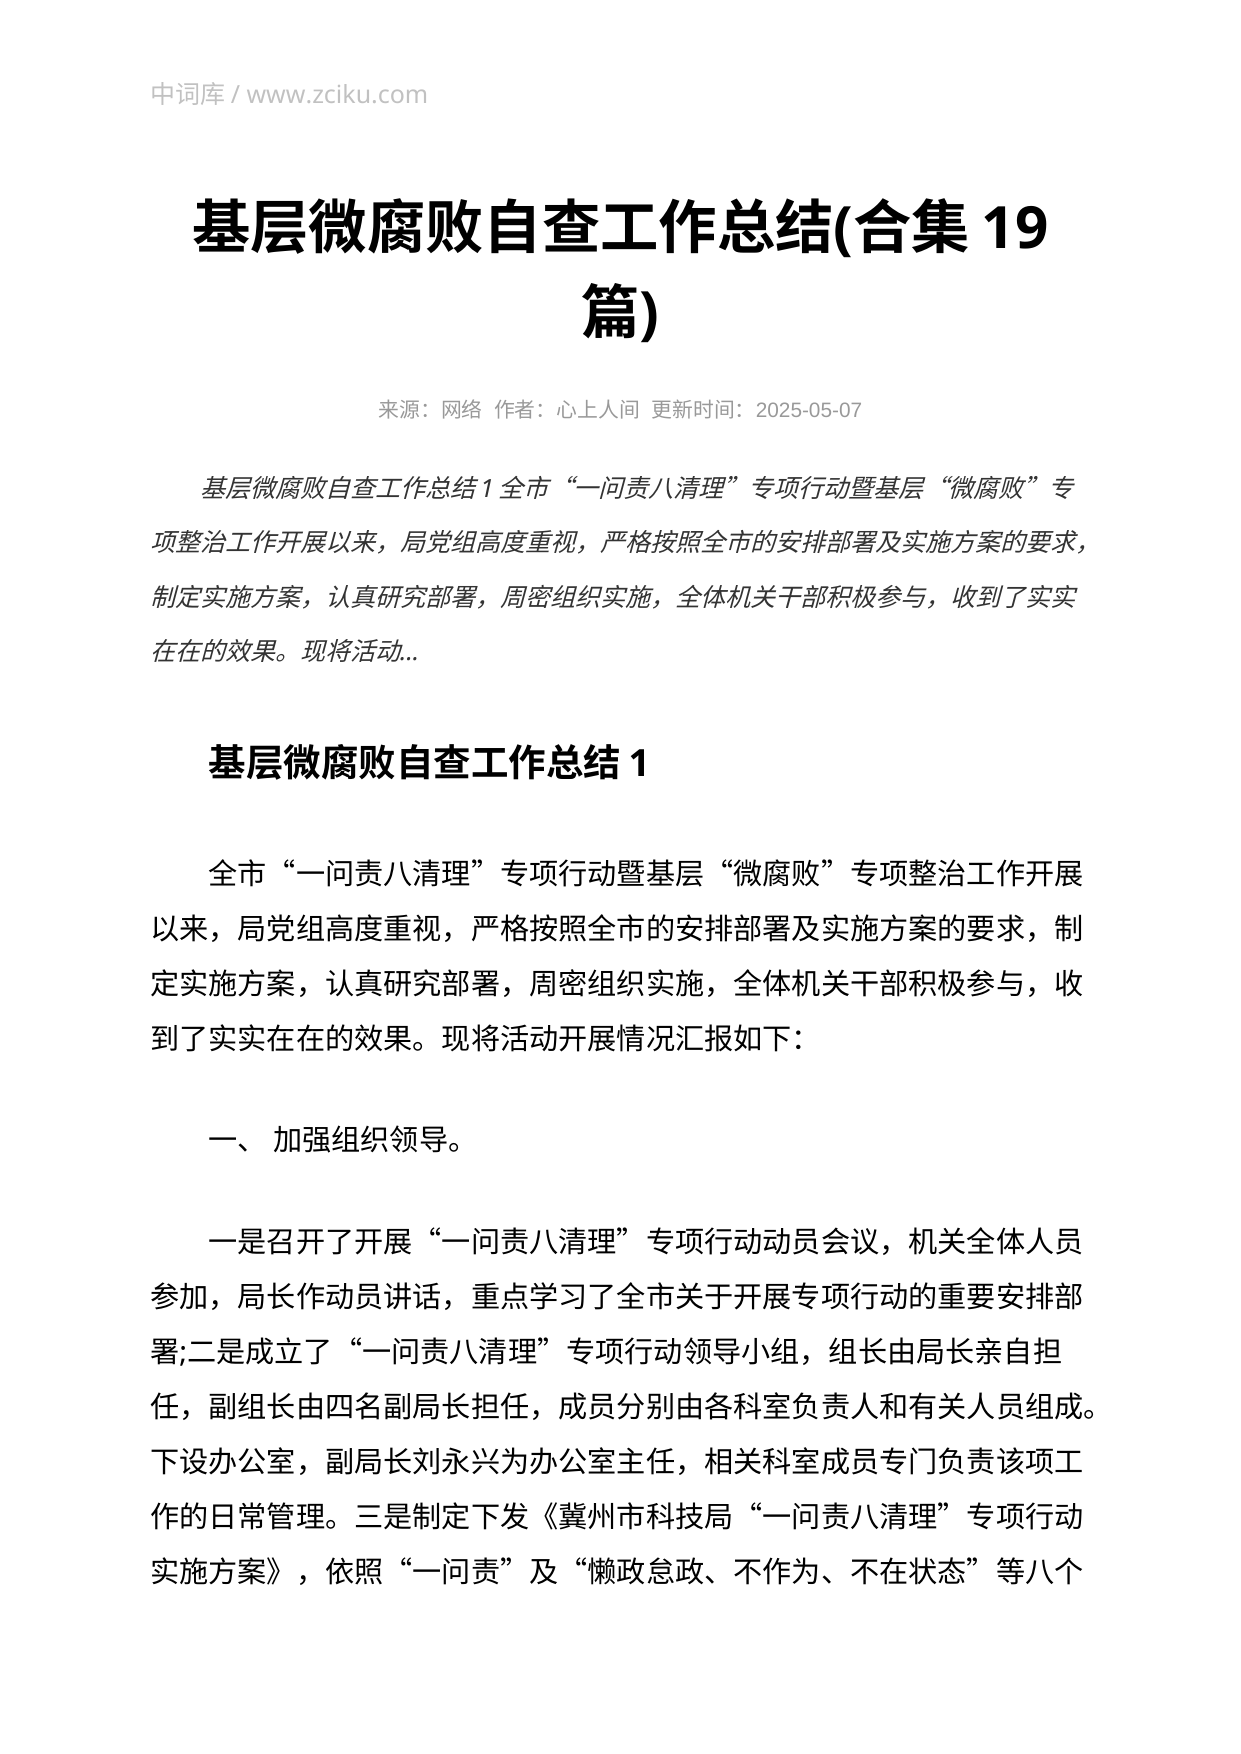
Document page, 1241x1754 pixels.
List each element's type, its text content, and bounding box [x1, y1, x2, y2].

text 来源：网络 作者：心上人间 更新时间：2025-05-07 [150, 398, 1090, 422]
text 基层微腐败自查工作总结1全市“一问责八清理”专项行动暨基层“微腐败”专项整治工作开展以来，局党组高度重视，严格按照全市的安排部署及实施方案的要求，制定实施方案，认真研究部署，周密组织实施，全体机关干部积极参与，收到了实实在在的效果。现将活动... [150, 468, 1090, 668]
text 全市“一问责八清理”专项行动暨基层“微腐败”专项整治工作开展以来，局党组高度重视，严格按照全市的安排部署及实施方案的要求，制定实施方案，认真研究部署，周密组织实施，全体机关干部积极参与，收到了实实在在的效果。现将活动开展情况汇报如下： [150, 851, 1090, 1057]
subtitle 基层微腐败自查工作总结(合集19篇) [150, 181, 1090, 351]
text 一、 加强组织领导。 [150, 1117, 1090, 1159]
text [150, 1219, 1090, 1591]
text 基层微腐败自查工作总结1 [150, 733, 1090, 787]
